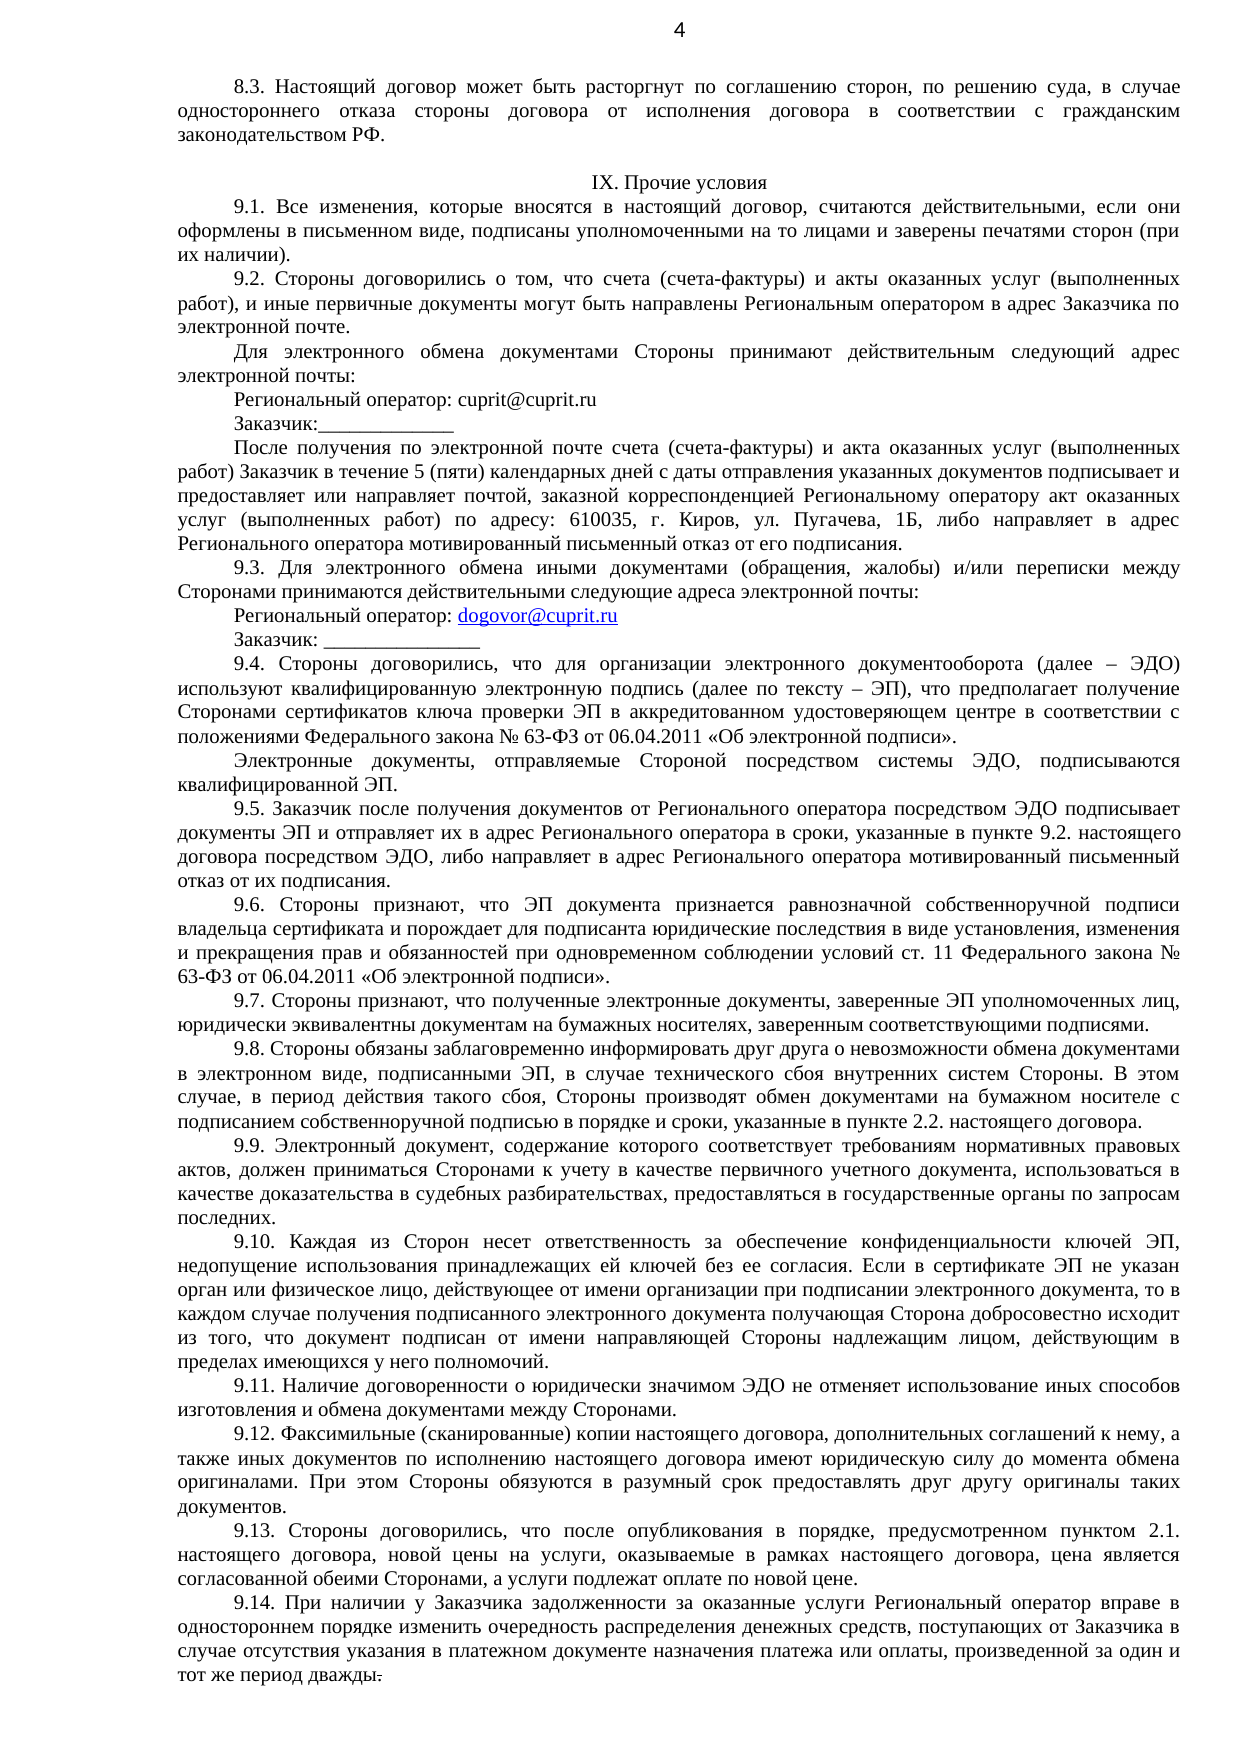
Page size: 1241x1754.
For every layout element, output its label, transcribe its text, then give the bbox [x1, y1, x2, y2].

text Региональный оператор: cuprit@cuprit.ru [177, 387, 1181, 411]
text IX. Прочие условия [177, 170, 1181, 194]
text 9.13. Стороны договорились, что после опубликования в порядке, предусмотренном пунктом 2.1. настоящего договора, новой цены на услуги, оказываемые в рамках настоящего договора, цена является согласованной обеими Сторонами, а услуги подлежат оплате по новой цене. [177, 1518, 1181, 1590]
text 9.14. При наличии у Заказчика задолженности за оказанные услуги Региональный оператор вправе в одностороннем порядке изменить очередность распределения денежных средств, поступающих от Заказчика в случае отсутствия указания в платежном документе назначения платежа или оплаты, произведенной за один и тот же период дважды. [177, 1590, 1181, 1686]
text 9.4. Стороны договорились, что для организации электронного документооборота (далее – ЭДО) используют квалифицированную электронную подпись (далее по тексту – ЭП), что предполагает получение Сторонами сертификатов ключа проверки ЭП в аккредитованном удостоверяющем центре в соответствии с положениями Федерального закона № 63-ФЗ от 06.04.2011 «Об электронной подписи». [177, 651, 1181, 748]
text 9.11. Наличие договоренности о юридически значимом ЭДО не отменяет использование иных способов изготовления и обмена документами между Сторонами. [177, 1373, 1181, 1421]
text 9.2. Стороны договорились о том, что счета (счета-фактуры) и акты оказанных услуг (выполненных работ), и иные первичные документы могут быть направлены Региональным оператором в адрес Заказчика по электронной почте. [177, 266, 1181, 338]
text 9.12. Факсимильные (сканированные) копии настоящего договора, дополнительных соглашений к нему, а также иных документов по исполнению настоящего договора имеют юридическую силу до момента обмена оригиналами. При этом Стороны обязуются в разумный срок предоставлять друг другу оригиналы таких документов. [177, 1421, 1181, 1518]
text 9.9. Электронный документ, содержание которого соответствует требованиям нормативных правовых актов, должен приниматься Сторонами к учету в качестве первичного учетного документа, использоваться в качестве доказательства в судебных разбирательствах, предоставляться в государственные органы по запросам последних. [177, 1133, 1181, 1229]
text 9.7. Стороны признают, что полученные электронные документы, заверенные ЭП уполномоченных лиц, юридически эквивалентны документам на бумажных носителях, заверенным соответствующими подписями. [177, 988, 1181, 1036]
text 9.8. Стороны обязаны заблаговременно информировать друг друга о невозможности обмена документами в электронном виде, подписанными ЭП, в случае технического сбоя внутренних систем Стороны. В этом случае, в период действия такого сбоя, Стороны производят обмен документами на бумажном носителе с подписанием собственноручной подписью в порядке и сроки, указанные в пункте 2.2. настоящего договора. [177, 1036, 1181, 1133]
text 9.1. Все изменения, которые вносятся в настоящий договор, считаются действительными, если они оформлены в письменном виде, подписаны уполномоченными на то лицами и заверены печатями сторон (при их наличии). [177, 194, 1181, 266]
text 9.3. Для электронного обмена иными документами (обращения, жалобы) и/или переписки между Сторонами принимаются действительными следующие адреса электронной почты: [177, 555, 1181, 603]
text 9.5. Заказчик после получения документов от Регионального оператора посредством ЭДО подписывает документы ЭП и отправляет их в адрес Регионального оператора в сроки, указанные в пункте 9.2. настоящего договора посредством ЭДО, либо направляет в адрес Регионального оператора мотивированный письменный отказ от их подписания. [177, 796, 1181, 892]
text Заказчик:_____________ [177, 411, 1181, 435]
text Электронные документы, отправляемые Стороной посредством системы ЭДО, подписываются квалифицированной ЭП. [177, 748, 1181, 796]
text Для электронного обмена документами Стороны принимают действительным следующий адрес электронной почты: [177, 338, 1181, 387]
text 9.6. Стороны признают, что ЭП документа признается равнозначной собственноручной подписи владельца сертификата и порождает для подписанта юридические последствия в виде установления, изменения и прекращения прав и обязанностей при одновременном соблюдении условий ст. 11 Федерального закона № 63-ФЗ от 06.04.2011 «Об электронной подписи». [177, 892, 1181, 988]
text После получения по электронной почте счета (счета-фактуры) и акта оказанных услуг (выполненных работ) Заказчик в течение 5 (пяти) календарных дней с даты отправления указанных документов подписывает и предоставляет или направляет почтой, заказной корреспонденцией Региональному оператору акт оказанных услуг (выполненных работ) по адресу: 610035, г. Киров, ул. Пугачева, 1Б, либо направляет в адрес Регионального оператора мотивированный письменный отказ от его подписания. [177, 435, 1181, 555]
text Заказчик: _______________ [177, 627, 1181, 651]
text Региональный оператор: dogovor@cuprit.ru [177, 603, 1181, 627]
text 9.10. Каждая из Сторон несет ответственность за обеспечение конфиденциальности ключей ЭП, недопущение использования принадлежащих ей ключей без ее согласия. Если в сертификате ЭП не указан орган или физическое лицо, действующее от имени организации при подписании электронного документа, то в каждом случае получения подписанного электронного документа получающая Сторона добросовестно исходит из того, что документ подписан от имени направляющей Стороны надлежащим лицом, действующим в пределах имеющихся у него полномочий. [177, 1229, 1181, 1373]
text 8.3. Настоящий договор может быть расторгнут по соглашению сторон, по решению суда, в случае одностороннего отказа стороны договора от исполнения договора в соответствии с гражданским законодательством РФ. [177, 74, 1181, 146]
